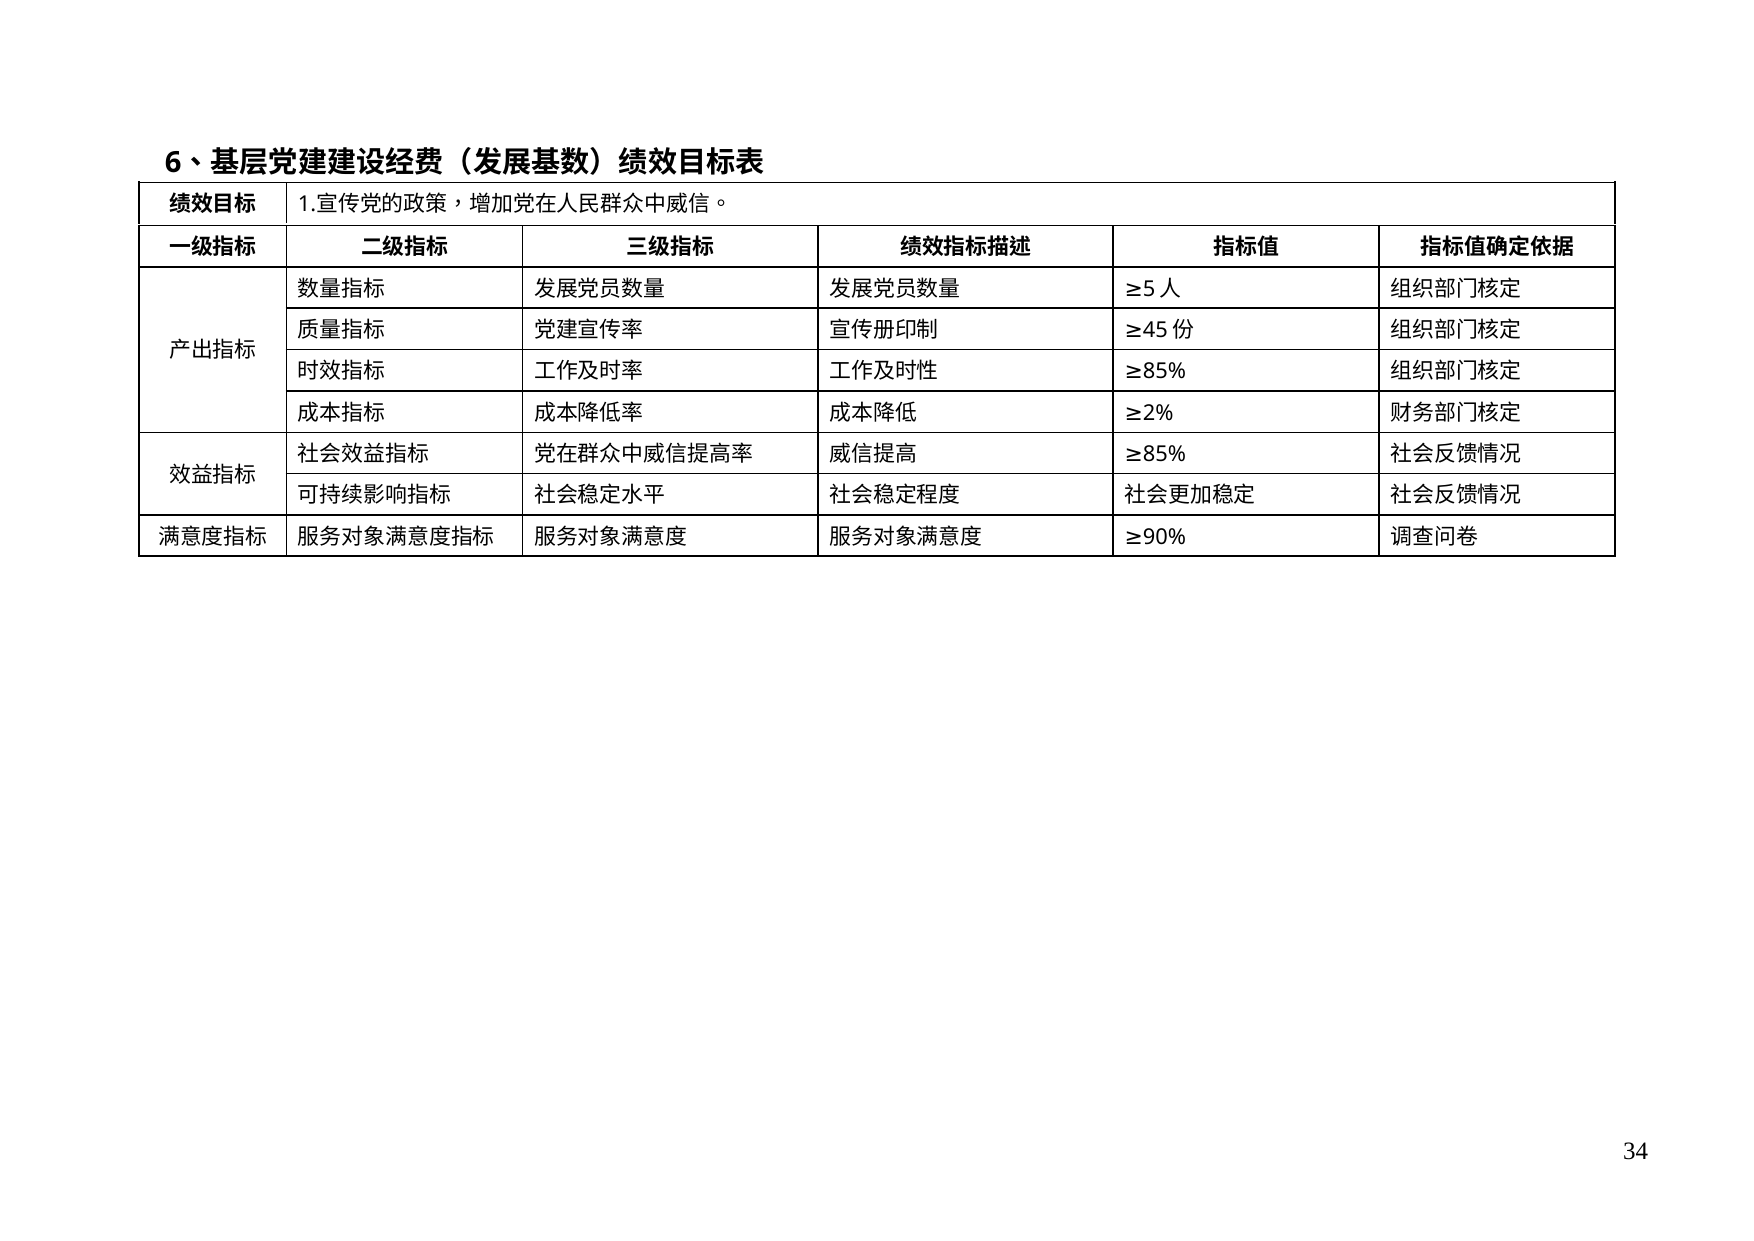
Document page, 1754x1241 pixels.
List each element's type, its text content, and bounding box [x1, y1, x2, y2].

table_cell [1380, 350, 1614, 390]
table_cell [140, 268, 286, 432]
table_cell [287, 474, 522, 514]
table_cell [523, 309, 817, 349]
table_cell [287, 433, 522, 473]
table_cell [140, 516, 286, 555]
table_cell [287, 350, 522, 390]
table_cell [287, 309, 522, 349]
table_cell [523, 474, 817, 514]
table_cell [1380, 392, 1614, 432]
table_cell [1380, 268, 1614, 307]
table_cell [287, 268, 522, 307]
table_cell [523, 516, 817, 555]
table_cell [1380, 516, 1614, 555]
text 6、基层党建建设经费（发展基数）绩效目标表 [106, 142, 1648, 181]
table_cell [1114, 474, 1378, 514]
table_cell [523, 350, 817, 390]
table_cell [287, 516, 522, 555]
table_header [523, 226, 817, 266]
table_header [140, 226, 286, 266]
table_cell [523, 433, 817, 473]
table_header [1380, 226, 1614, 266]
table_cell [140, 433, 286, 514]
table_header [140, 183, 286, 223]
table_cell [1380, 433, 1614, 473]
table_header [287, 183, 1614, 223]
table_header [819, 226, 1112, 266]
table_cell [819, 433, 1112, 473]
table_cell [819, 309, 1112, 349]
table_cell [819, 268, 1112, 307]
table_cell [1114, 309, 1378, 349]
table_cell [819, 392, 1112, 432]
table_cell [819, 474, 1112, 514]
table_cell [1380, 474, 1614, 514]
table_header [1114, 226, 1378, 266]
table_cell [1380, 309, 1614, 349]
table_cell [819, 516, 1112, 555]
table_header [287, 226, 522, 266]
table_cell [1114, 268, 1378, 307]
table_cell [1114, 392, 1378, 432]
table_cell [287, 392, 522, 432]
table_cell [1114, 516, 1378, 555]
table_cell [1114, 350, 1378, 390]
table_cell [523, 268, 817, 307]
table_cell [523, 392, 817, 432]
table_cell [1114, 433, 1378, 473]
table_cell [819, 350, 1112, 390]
